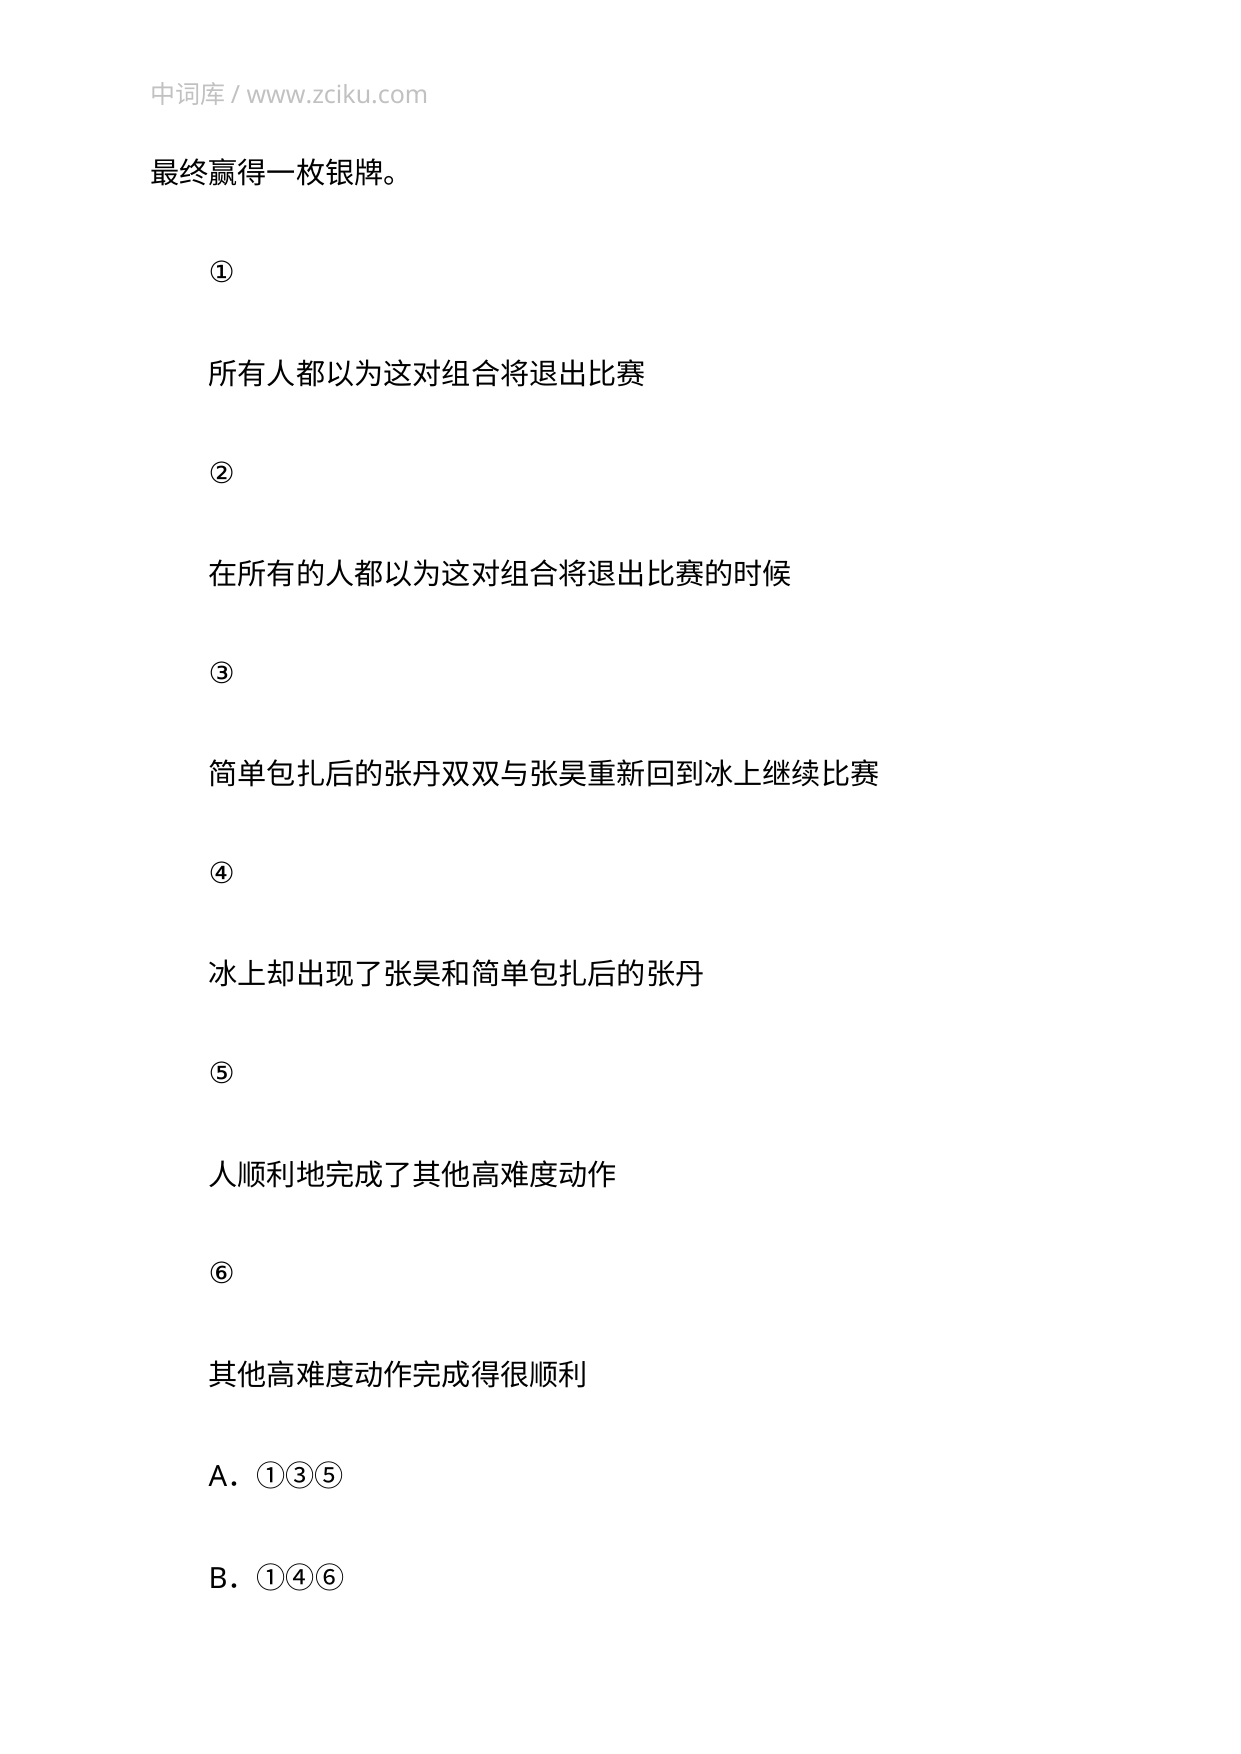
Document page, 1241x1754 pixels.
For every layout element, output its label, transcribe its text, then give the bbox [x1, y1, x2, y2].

text ② [150, 452, 1090, 492]
text ④ [150, 852, 1090, 892]
text ① [150, 252, 1090, 291]
text 人顺利地完成了其他高难度动作 [150, 1151, 1090, 1193]
text 所有人都以为这对组合将退出比赛 [150, 350, 1090, 392]
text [150, 150, 1090, 192]
text 冰上却出现了张昊和简单包扎后的张丹 [150, 951, 1090, 993]
text ③ [150, 652, 1090, 692]
text 简单包扎后的张丹双双与张昊重新回到冰上继续比赛 [150, 751, 1090, 793]
text 在所有的人都以为这对组合将退出比赛的时候 [150, 550, 1090, 593]
text ⑤ [150, 1053, 1090, 1092]
text ⑥ [150, 1253, 1090, 1292]
text 其他高难度动作完成得很顺利 [150, 1351, 1090, 1393]
text A．①③⑤ [150, 1453, 1090, 1495]
text B．①④⑥ [150, 1555, 1090, 1597]
